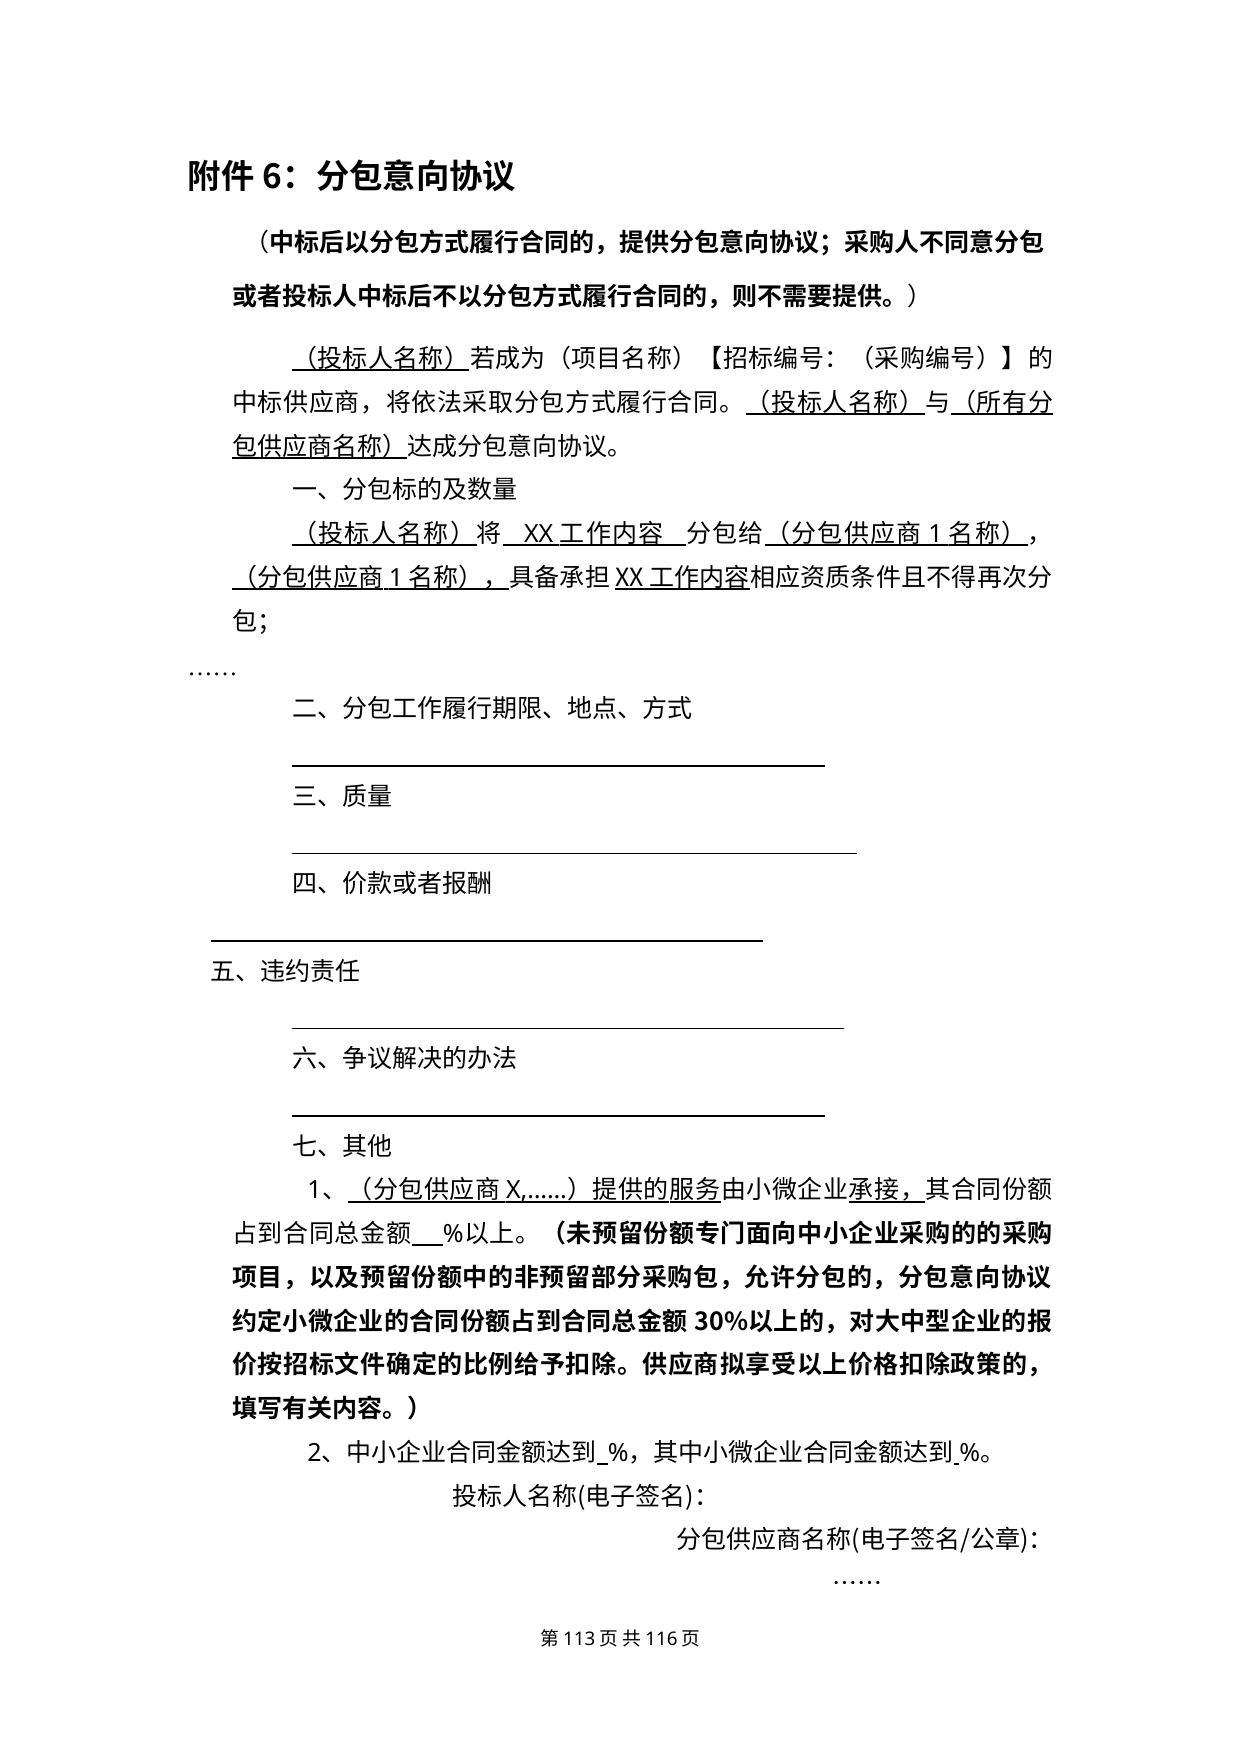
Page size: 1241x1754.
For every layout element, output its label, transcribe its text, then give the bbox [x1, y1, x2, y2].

text （中标后以分包方式履行合同的，提供分包意向协议；采购人不同意分包或者投标人中标后不以分包方式履行合同的，则不需要提供。） [232, 222, 1053, 313]
text （投标人名称）若成为（项目名称）【招标编号：（采购编号）】的中标供应商，将依法采取分包方式履行合同。（投标人名称）与（所有分包供应商名称）达成分包意向协议。 [232, 331, 1053, 462]
text 投标人名称(电子签名)： [273, 1468, 1053, 1512]
text …… [187, 637, 1053, 681]
text 2、中小企业合同金额达到 %，其中小微企业合同金额达到 %。 [232, 1425, 1053, 1468]
text 一、分包标的及数量 [232, 462, 1053, 506]
text 六、争议解决的办法 [232, 1031, 1053, 1075]
text 三、质量 [232, 768, 1053, 812]
list 其他 [232, 1118, 1053, 1162]
text 四、价款或者报酬 [232, 856, 1053, 900]
text （投标人名称）将 XX工作内容 分包给（分包供应商1名称），（分包供应商1名称），具备承担XX工作内容相应资质条件且不得再次分包； [232, 506, 1053, 637]
text 五、违约责任 [211, 943, 1053, 987]
subtitle 附件6：分包意向协议 [187, 150, 1053, 198]
text 分包供应商名称(电子签名/公章)： [187, 1512, 1053, 1556]
text 二、分包工作履行期限、地点、方式 [232, 681, 1053, 725]
text …… [232, 1556, 1053, 1600]
text 1、（分包供应商X,……）提供的服务由小微企业承接，其合同份额占到合同总金额 %以上。（未预留份额专门面向中小企业采购的的采购项目，以及预留份额中的非预留部分采购包，允许分包的，分包意向协议约定小微企业的合同份额占到合同总金额30%以上的，对大中型企业的报价按招标文件确定的比例给予扣除。供应商拟享受以上价格扣除政策的，填写有关内容。） [232, 1162, 1053, 1425]
